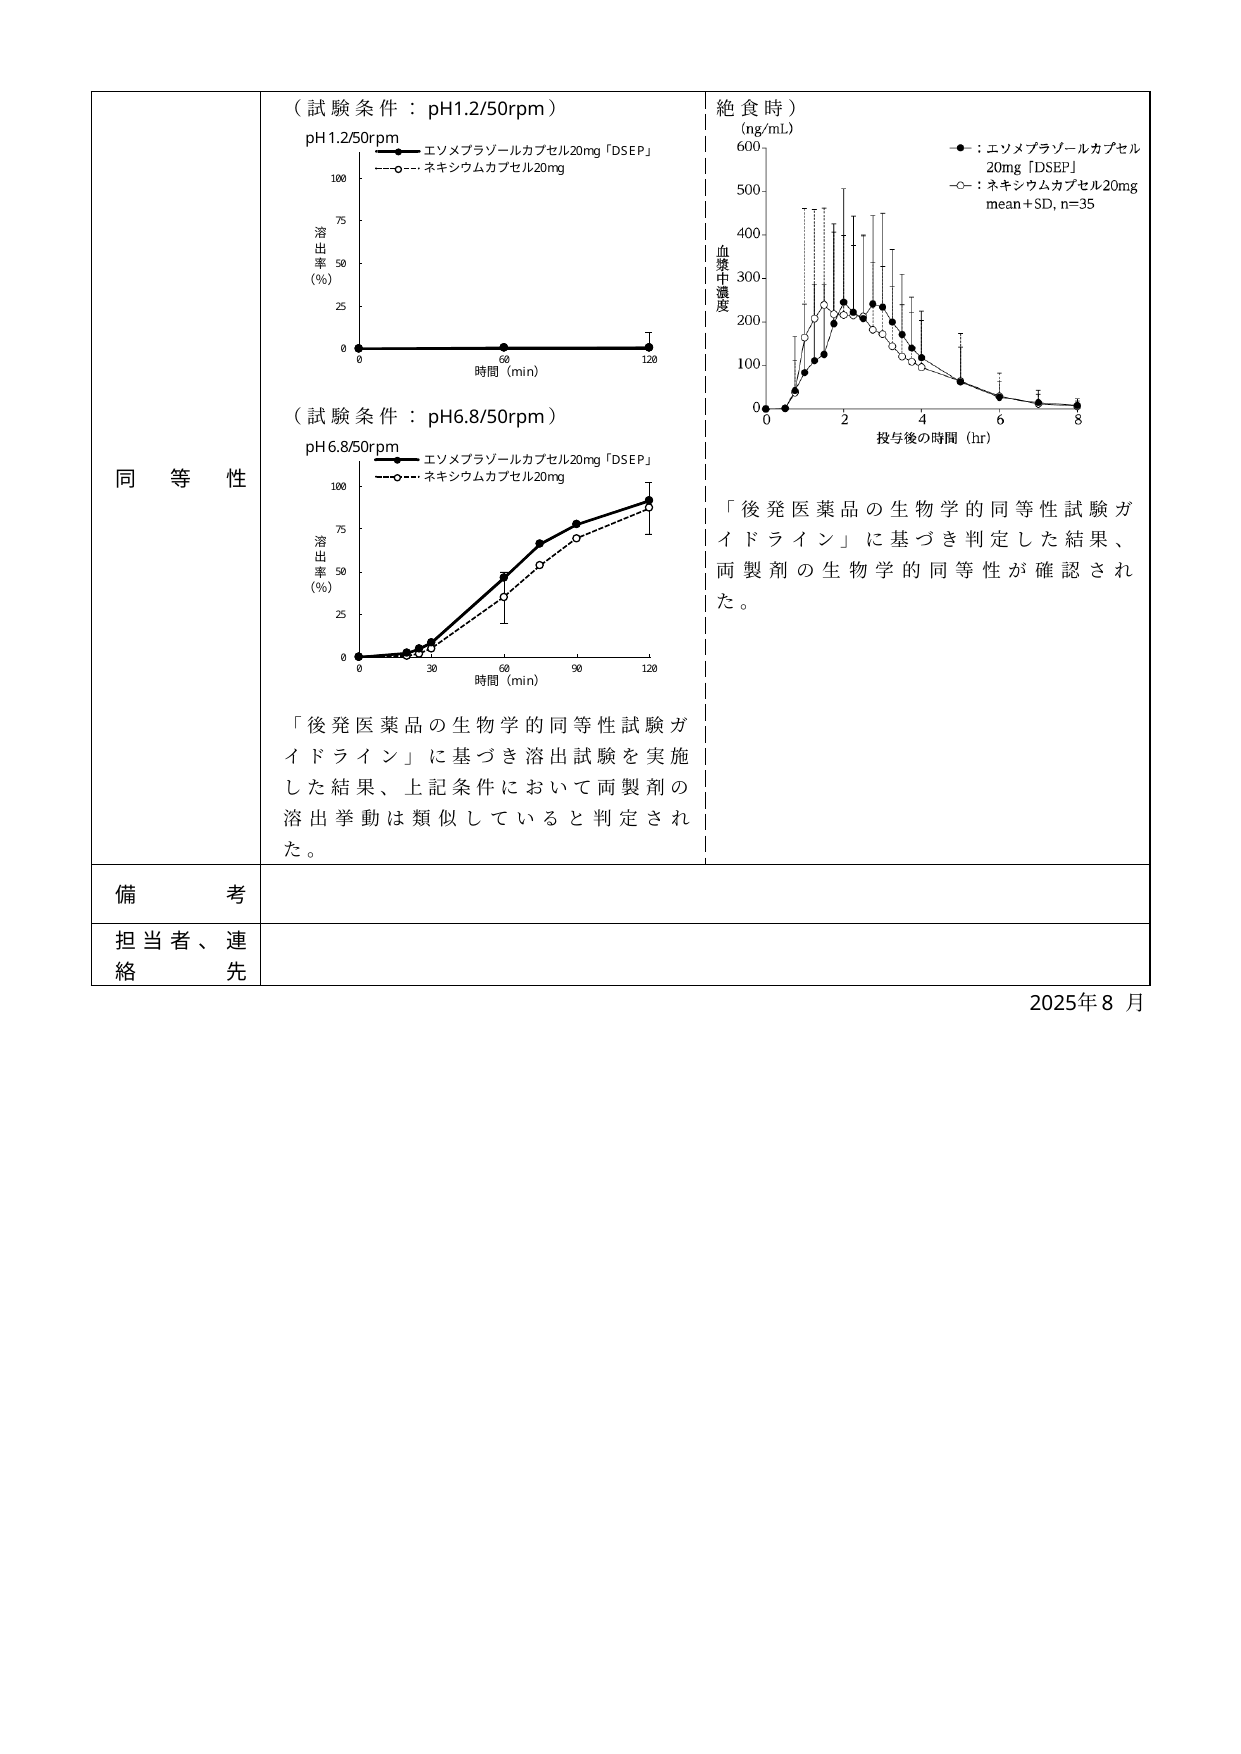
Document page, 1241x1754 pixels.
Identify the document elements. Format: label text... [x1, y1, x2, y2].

table_cell 「後発医薬品の生物学的同等性試験ガイドライン」に基づき溶出試験を実施した結果、上記条件において両製剤の溶出挙動は類似していると判定された。 [261, 710, 705, 864]
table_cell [705, 92, 1149, 708]
picture [716, 122, 1140, 444]
table_cell 担当者、連絡先 [92, 924, 260, 985]
table_cell [261, 924, 1149, 985]
table_cell 備考 [92, 865, 260, 923]
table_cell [261, 92, 705, 708]
table_cell 先発品との 同等性 [92, 92, 260, 864]
table_cell [261, 865, 1149, 923]
table_cell [705, 710, 1149, 864]
text 2025年8月 [91, 986, 1149, 1017]
